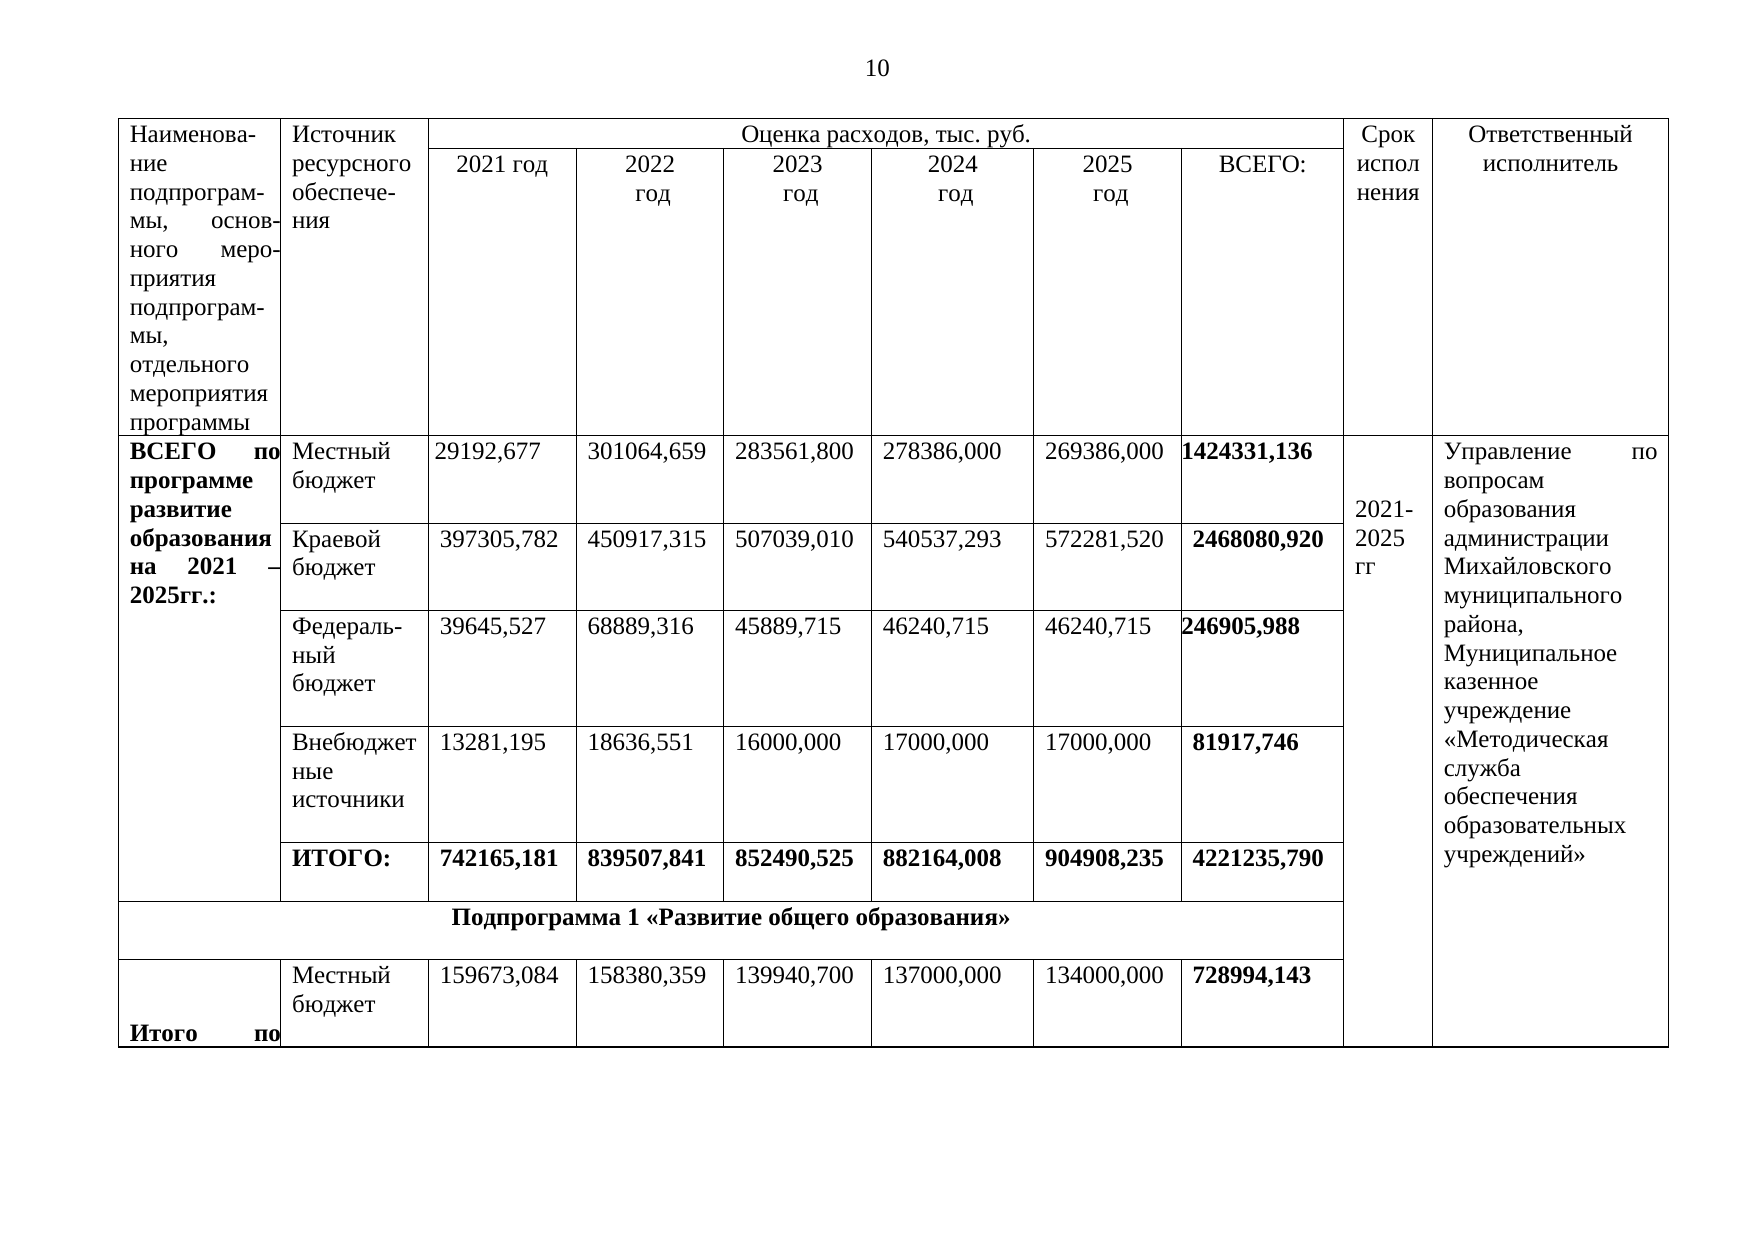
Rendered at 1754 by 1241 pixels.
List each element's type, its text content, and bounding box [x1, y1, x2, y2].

table_cell 2022 год [577, 149, 723, 435]
table_cell 137000,000 [872, 960, 1033, 1046]
table_header Срок исполнения [1344, 119, 1432, 435]
table_header Оценка расходов, тыс. руб. [429, 119, 1343, 148]
table_cell 728994,143 [1182, 960, 1343, 1046]
table_cell 904908,235 [1034, 843, 1181, 901]
table_cell ВСЕГО: [1182, 149, 1343, 435]
table_cell 397305,782 [429, 524, 576, 610]
table_cell Управление по вопросам образования администрации Михайловского муниципального района, Муниципальное казенное учреждение «Методическая служба обеспечения образовательных учреждений» [1433, 436, 1668, 1046]
table_cell 18636,551 [577, 727, 723, 842]
table_cell 16000,000 [724, 727, 871, 842]
table_cell Внебюджетные источники [281, 727, 428, 842]
table_cell 134000,000 [1034, 960, 1181, 1046]
table_cell 507039,010 [724, 524, 871, 610]
table_header Ответственный исполнитель [1433, 119, 1668, 435]
table_cell 852490,525 [724, 843, 871, 901]
table_cell 450917,315 [577, 524, 723, 610]
table_cell 4221235,790 [1182, 843, 1343, 901]
table_cell 246905,988 [1182, 611, 1343, 726]
table_cell 540537,293 [872, 524, 1033, 610]
table_header Источник ресурсного обеспече-ния [281, 119, 428, 435]
table_cell 839507,841 [577, 843, 723, 901]
table_cell 46240,715 [1034, 611, 1181, 726]
table_cell ВСЕГО по программе развитие образования на 2021 – 2025гг.: [119, 436, 280, 901]
table_cell Краевой бюджет [281, 524, 428, 610]
table_cell 2025 год [1034, 149, 1181, 435]
table_cell 17000,000 [1034, 727, 1181, 842]
table_cell 29192,677 [429, 436, 576, 523]
table_cell 139940,700 [724, 960, 871, 1046]
table_cell 572281,520 [1034, 524, 1181, 610]
table_cell Местный бюджет [281, 436, 428, 523]
table_cell 2468080,920 [1182, 524, 1343, 610]
table_cell 46240,715 [872, 611, 1033, 726]
table_cell 17000,000 [872, 727, 1033, 842]
table_cell 68889,316 [577, 611, 723, 726]
table_cell 39645,527 [429, 611, 576, 726]
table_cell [119, 960, 280, 1046]
table_cell 278386,000 [872, 436, 1033, 523]
table_header Наименова-ние подпрограм-мы, основ-ного меро-приятия подпрограм-мы, отдельного мероприятия программы [119, 119, 280, 435]
table_cell 2021-2025 гг [1344, 436, 1432, 1046]
table_cell 301064,659 [577, 436, 723, 523]
table_cell 742165,181 [429, 843, 576, 901]
table_cell ИТОГО: [281, 843, 428, 901]
table_cell 13281,195 [429, 727, 576, 842]
table_cell Местный бюджет [281, 960, 428, 1046]
table_cell Подпрограмма 1 «Развитие общего образования» [119, 902, 1343, 959]
table_cell 159673,084 [429, 960, 576, 1046]
table_cell 2024 год [872, 149, 1033, 435]
table_cell 158380,359 [577, 960, 723, 1046]
table_cell 2021 год [429, 149, 576, 435]
table_cell 2023 год [724, 149, 871, 435]
table_cell 283561,800 [724, 436, 871, 523]
table_cell 81917,746 [1182, 727, 1343, 842]
table_cell Федераль-ный бюджет [281, 611, 428, 726]
table_cell 882164,008 [872, 843, 1033, 901]
table_cell 45889,715 [724, 611, 871, 726]
table_cell 269386,000 [1034, 436, 1181, 523]
table_cell 1424331,136 [1182, 436, 1343, 523]
